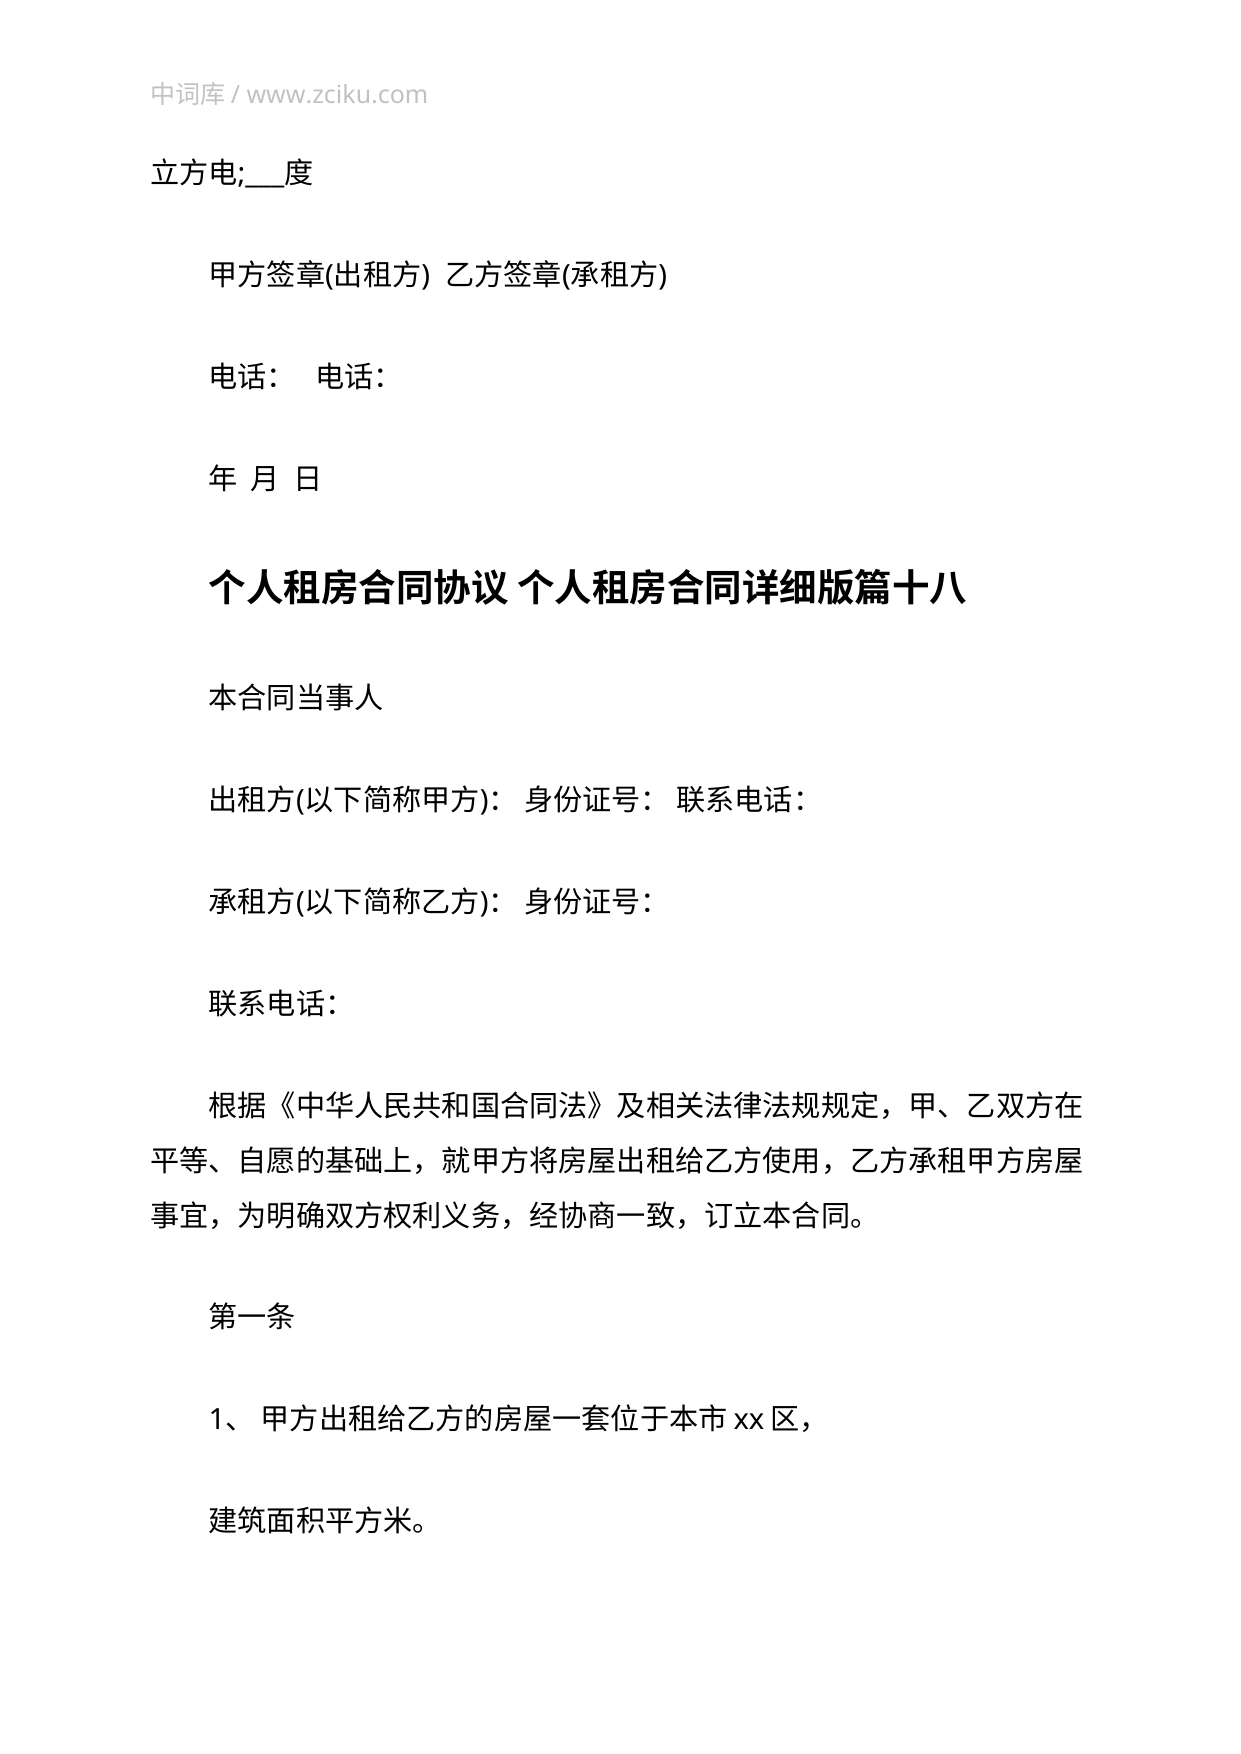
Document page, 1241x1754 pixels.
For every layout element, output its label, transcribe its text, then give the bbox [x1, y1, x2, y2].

text 本合同当事人 [150, 675, 1090, 717]
text 个人租房合同协议 个人租房合同详细版篇十八 [150, 557, 1090, 612]
text 承租方(以下简称乙方)： 身份证号： [150, 879, 1090, 921]
text 联系电话： [150, 981, 1090, 1023]
text 电话： 电话： [150, 354, 1090, 396]
text 1、 甲方出租给乙方的房屋一套位于本市xx区， [150, 1396, 1090, 1438]
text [150, 150, 1090, 192]
text 建筑面积平方米。 [150, 1498, 1090, 1540]
text 出租方(以下简称甲方)： 身份证号： 联系电话： [150, 777, 1090, 819]
text 年 月 日 [150, 456, 1090, 498]
text 第一条 [150, 1294, 1090, 1336]
text 甲方签章(出租方) 乙方签章(承租方) [150, 252, 1090, 294]
text 根据《中华人民共和国合同法》及相关法律法规规定，甲、乙双方在平等、自愿的基础上，就甲方将房屋出租给乙方使用，乙方承租甲方房屋事宜，为明确双方权利义务，经协商一致，订立本合同。 [150, 1082, 1090, 1234]
